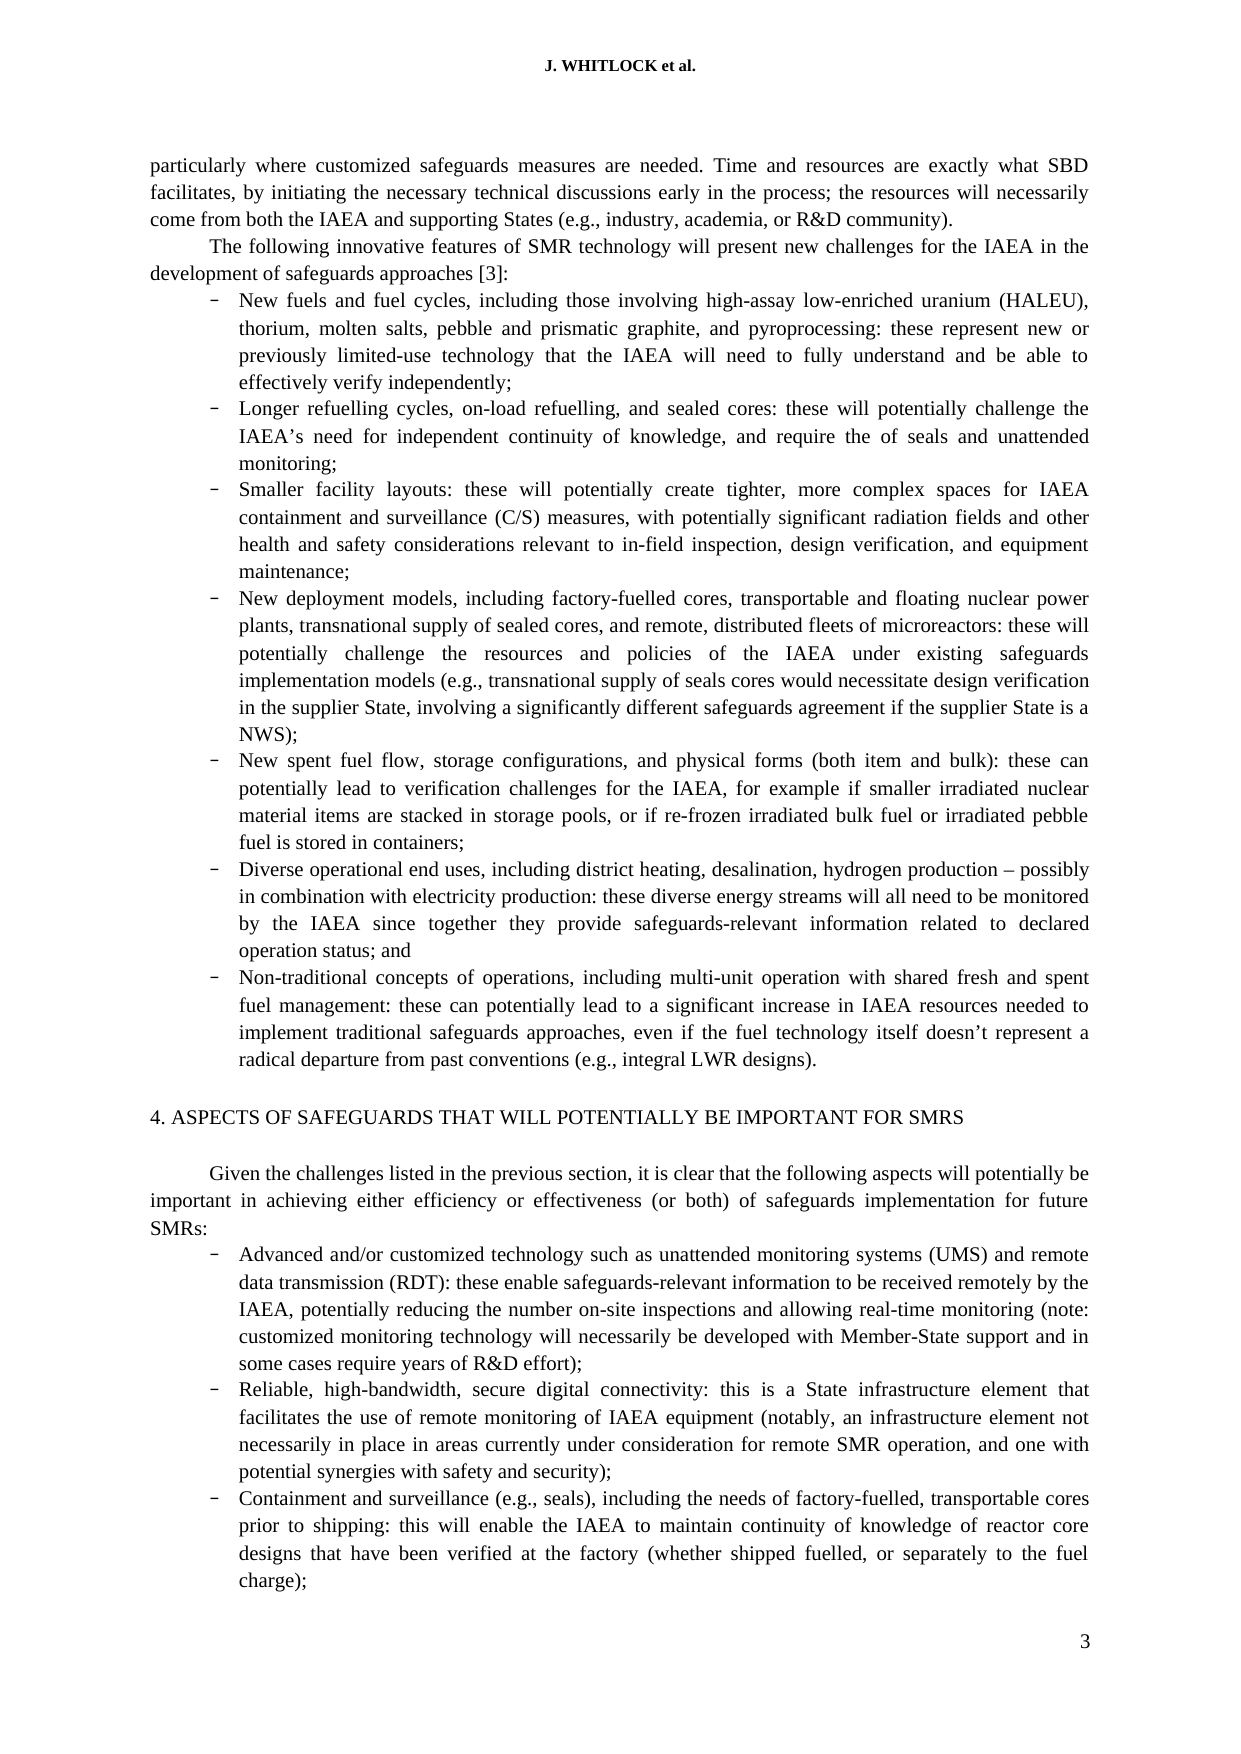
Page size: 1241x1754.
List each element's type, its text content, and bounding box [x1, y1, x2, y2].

list Longer refuelling cycles, on-load refuelling, and sealed cores: these will potentially challenge the IAEA’s need for independent continuity of knowledge, and require the of seals and unattended monitoring; [209, 394, 1090, 475]
subtitle Aspects of safeguArds that will potentially be important for smrs [150, 1100, 1090, 1129]
list New deployment models, including factory-fuelled cores, transportable and floating nuclear power plants, transnational supply of sealed cores, and remote, distributed fleets of microreactors: these will potentially challenge the resources and policies of the IAEA under existing safeguards implementation models (e.g., transnational supply of seals cores would necessitate design verification in the supplier State, involving a significantly different safeguards agreement if the supplier State is a NWS); [209, 583, 1090, 746]
text The following innovative features of SMR technology will present new challenges for the IAEA in the development of safeguards approaches [3]: [150, 231, 1090, 285]
list New spent fuel flow, storage configurations, and physical forms (both item and bulk): these can potentially lead to verification challenges for the IAEA, for example if smaller irradiated nuclear material items are stacked in storage pools, or if re-frozen irradiated bulk fuel or irradiated pebble fuel is stored in containers; [209, 746, 1090, 854]
list Advanced and/or customized technology such as unattended monitoring systems (UMS) and remote data transmission (RDT): these enable safeguards-relevant information to be received remotely by the IAEA, potentially reducing the number on-site inspections and allowing real-time monitoring (note: customized monitoring technology will necessarily be developed with Member-State support and in some cases require years of R&D effort); [209, 1239, 1090, 1375]
text Given the challenges listed in the previous section, it is clear that the following aspects will potentially be important in achieving either efficiency or effectiveness (or both) of safeguards implementation for future SMRs: [150, 1158, 1090, 1239]
list Reliable, high-bandwidth, secure digital connectivity: this is a State infrastructure element that facilitates the use of remote monitoring of IAEA equipment (notably, an infrastructure element not necessarily in place in areas currently under consideration for remote SMR operation, and one with potential synergies with safety and security); [209, 1375, 1090, 1483]
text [150, 150, 1090, 231]
list Containment and surveillance (e.g., seals), including the needs of factory-fuelled, transportable cores prior to shipping: this will enable the IAEA to maintain continuity of knowledge of reactor core designs that have been verified at the factory (whether shipped fuelled, or separately to the fuel charge); [209, 1483, 1090, 1592]
list Non-traditional concepts of operations, including multi-unit operation with shared fresh and spent fuel management: these can potentially lead to a significant increase in IAEA resources needed to implement traditional safeguards approaches, even if the fuel technology itself doesn’t represent a radical departure from past conventions (e.g., integral LWR designs). [209, 962, 1090, 1071]
list Diverse operational end uses, including district heating, desalination, hydrogen production – possibly in combination with electricity production: these diverse energy streams will all need to be monitored by the IAEA since together they provide safeguards-relevant information related to declared operation status; and [209, 854, 1090, 962]
list Smaller facility layouts: these will potentially create tighter, more complex spaces for IAEA containment and surveillance (C/S) measures, with potentially significant radiation fields and other health and safety considerations relevant to in-field inspection, design verification, and equipment maintenance; [209, 475, 1090, 583]
list New fuels and fuel cycles, including those involving high-assay low-enriched uranium (HALEU), thorium, molten salts, pebble and prismatic graphite, and pyroprocessing: these represent new or previously limited-use technology that the IAEA will need to fully understand and be able to effectively verify independently; [209, 285, 1090, 394]
